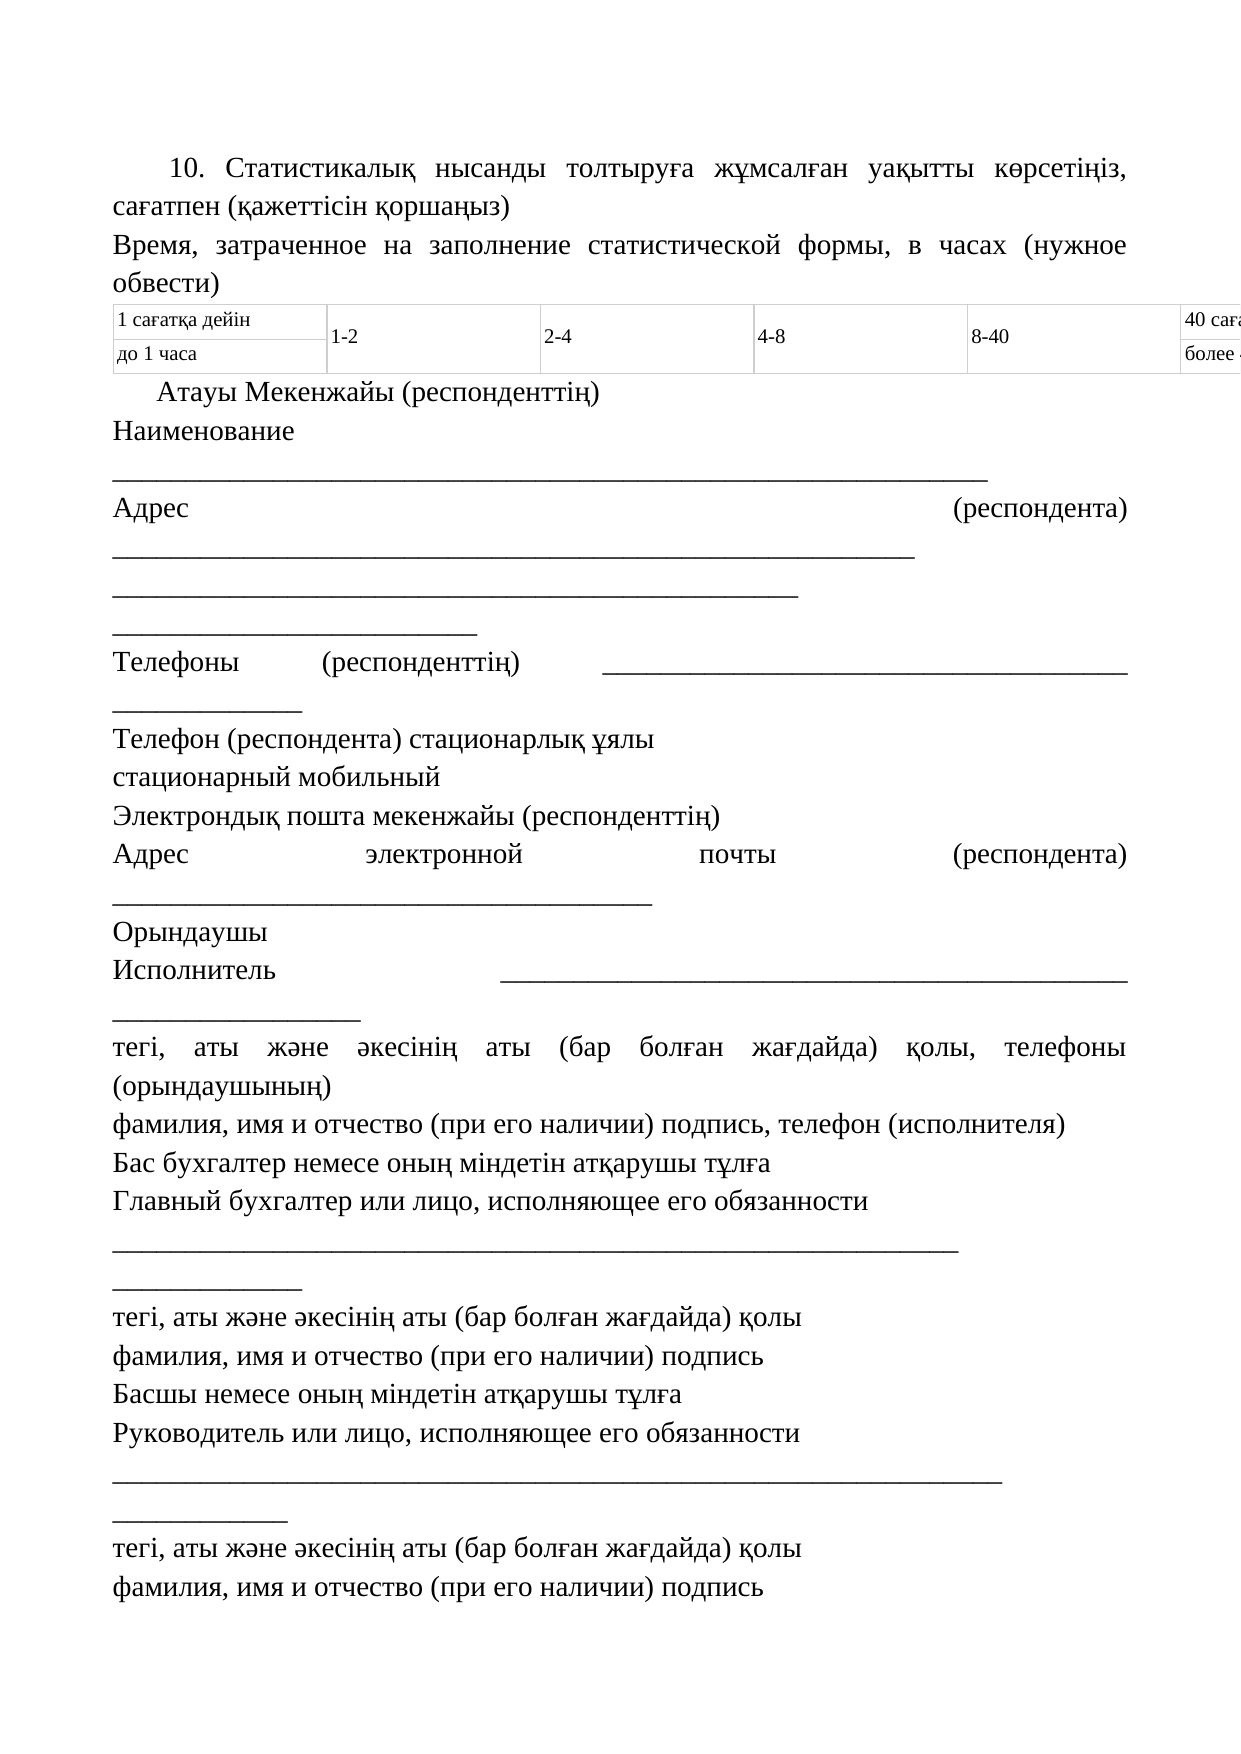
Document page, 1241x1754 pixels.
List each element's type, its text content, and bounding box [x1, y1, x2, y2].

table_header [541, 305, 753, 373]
text стационарный мобильный [112, 759, 1128, 793]
text тегі, аты және әкесінің аты (бар болған жағдайда) қолы, телефоны (орындаушының) [112, 1029, 1128, 1101]
text Главный бухгалтер или лицо, исполняющее его обязанности [112, 1183, 1128, 1217]
text Наименование ____________________________________________________________ [112, 413, 1128, 485]
text Электрондық пошта мекенжайы (респонденттің) [112, 798, 1128, 832]
text Время, затраченное на заполнение статистической формы, в часах (нужное обвести) [112, 227, 1128, 299]
text Телефон (респондента) стационарлық ұялы [112, 721, 1128, 754]
text Бас бухгалтер немесе оның міндетін атқарушы тұлға [112, 1145, 1128, 1178]
text 10. Статистикалық нысанды толтыруға жұмсалған уақытты көрсетіңіз, сағатпен (қажеттiсiн қоршаңыз) [112, 150, 1128, 222]
text _____________________________________________________________ ____________ [112, 1453, 1128, 1525]
text Адрес электронной почты (респондента) _____________________________________ [112, 837, 1128, 909]
text тегі, аты және әкесінің аты (бар болған жағдайда) қолы [112, 1530, 1128, 1564]
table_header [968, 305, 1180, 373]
text Басшы немесе оның міндетін атқарушы тұлға [112, 1376, 1128, 1410]
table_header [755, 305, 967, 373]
text Исполнитель ___________________________________________ _________________ [112, 952, 1128, 1024]
text __________________________________________________________ _____________ [112, 1222, 1128, 1294]
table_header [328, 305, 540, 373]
text фамилия, имя и отчество (при его наличии) подпись [112, 1569, 1128, 1602]
text Орындаушы [112, 914, 1128, 947]
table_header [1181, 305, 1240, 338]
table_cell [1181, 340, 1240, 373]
text фамилия, имя и отчество (при его наличии) подпись, телефон (исполнителя) [112, 1106, 1128, 1140]
text Телефоны (респонденттің) ____________________________________ _____________ [112, 644, 1128, 716]
text фамилия, имя и отчество (при его наличии) подпись [112, 1338, 1128, 1371]
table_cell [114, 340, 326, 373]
text _______________________________________________ _________________________ [112, 567, 1128, 639]
text Адрес (респондента) _______________________________________________________ [112, 490, 1128, 562]
text Руководитель или лицо, исполняющее его обязанности [112, 1415, 1128, 1448]
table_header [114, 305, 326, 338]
text тегі, аты және әкесінің аты (бар болған жағдайда) қолы [112, 1299, 1128, 1333]
text Атауы Мекенжайы (респонденттің) [112, 374, 1128, 408]
